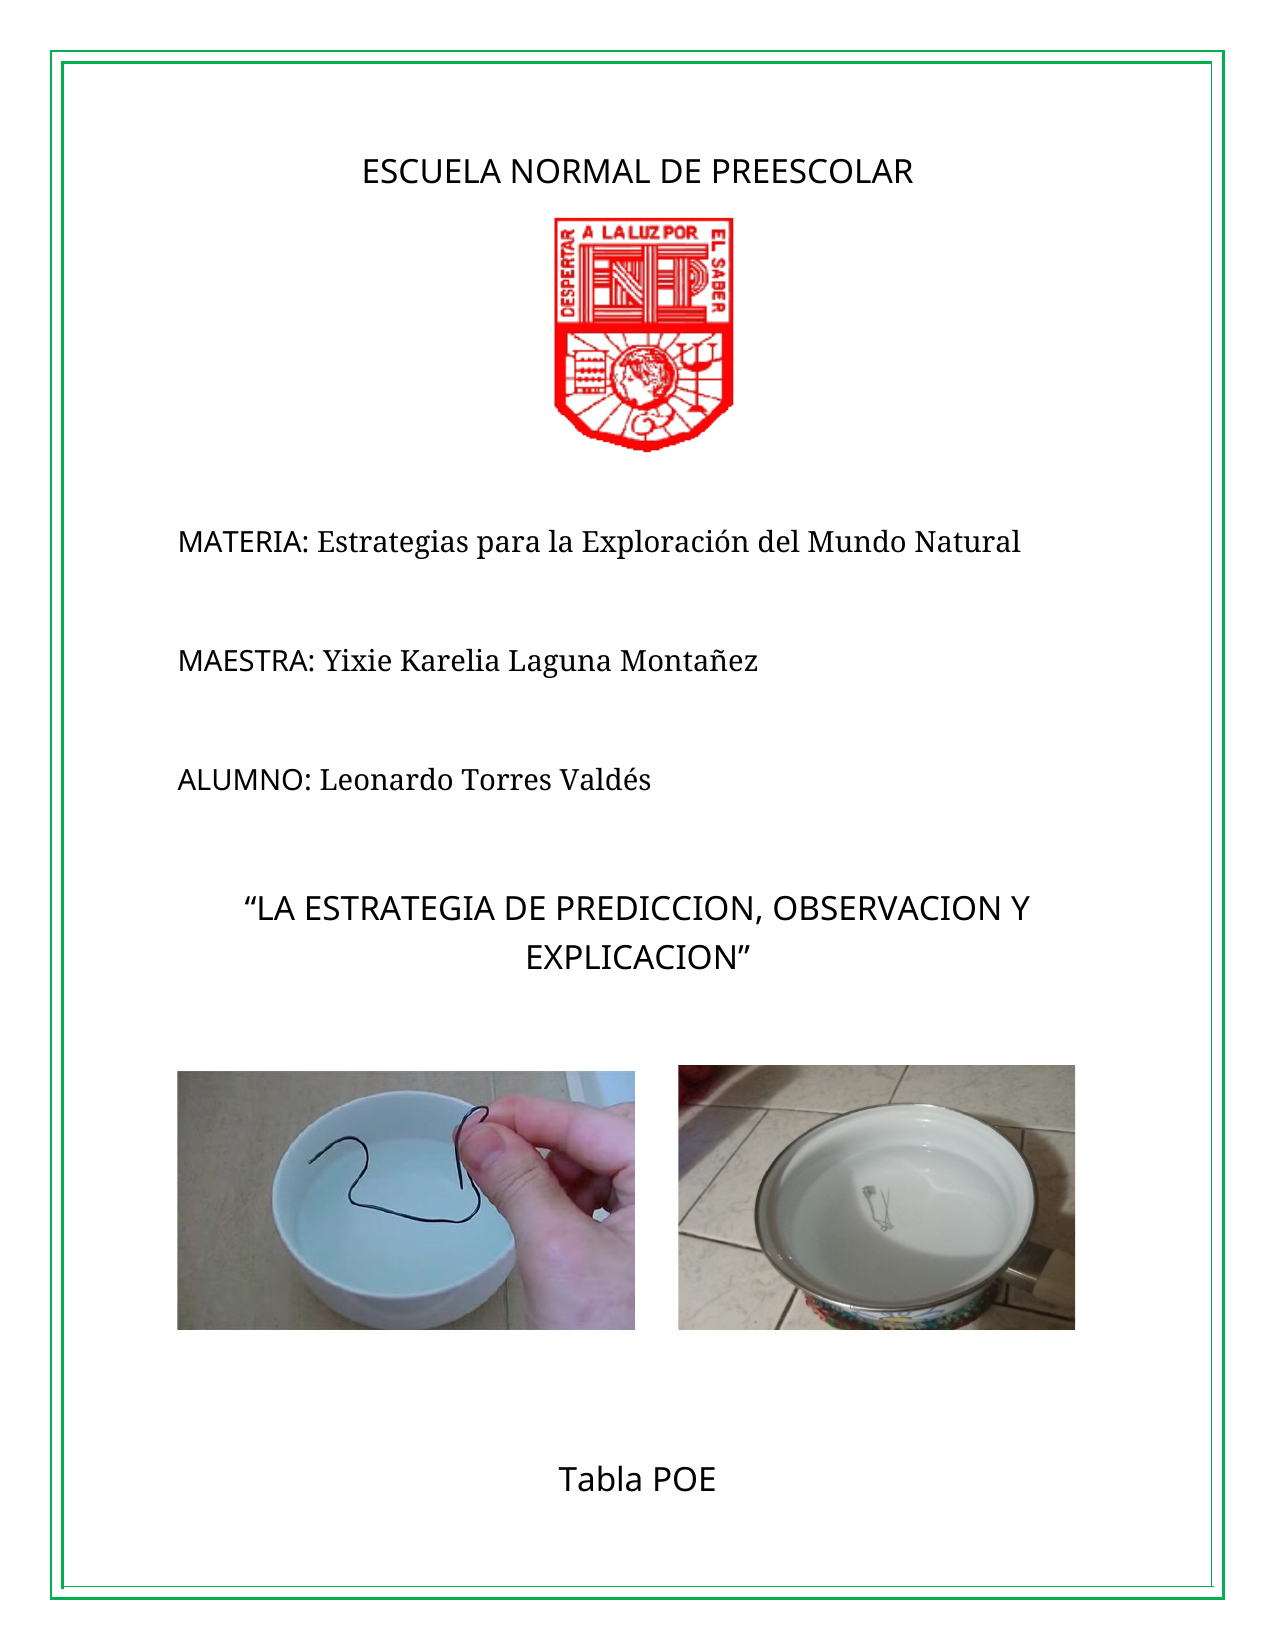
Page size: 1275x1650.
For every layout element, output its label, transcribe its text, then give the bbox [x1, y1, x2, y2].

text MAESTRA: Yixie Karelia Laguna Montañez [177, 641, 1098, 680]
text ALUMNO: Leonardo Torres Valdés [177, 760, 1098, 799]
picture [678, 1065, 1076, 1330]
text “LA ESTRATEGIA DE PREDICCION, OBSERVACION Y EXPLICACION” [177, 885, 1098, 979]
picture [474, 213, 801, 456]
picture [177, 1071, 635, 1330]
text ESCUELA NORMAL DE PREESCOLAR [177, 148, 1098, 193]
text Tabla POE [177, 1456, 1098, 1502]
text MATERIA: Estrategias para la Exploración del Mundo Natural [177, 522, 1098, 561]
